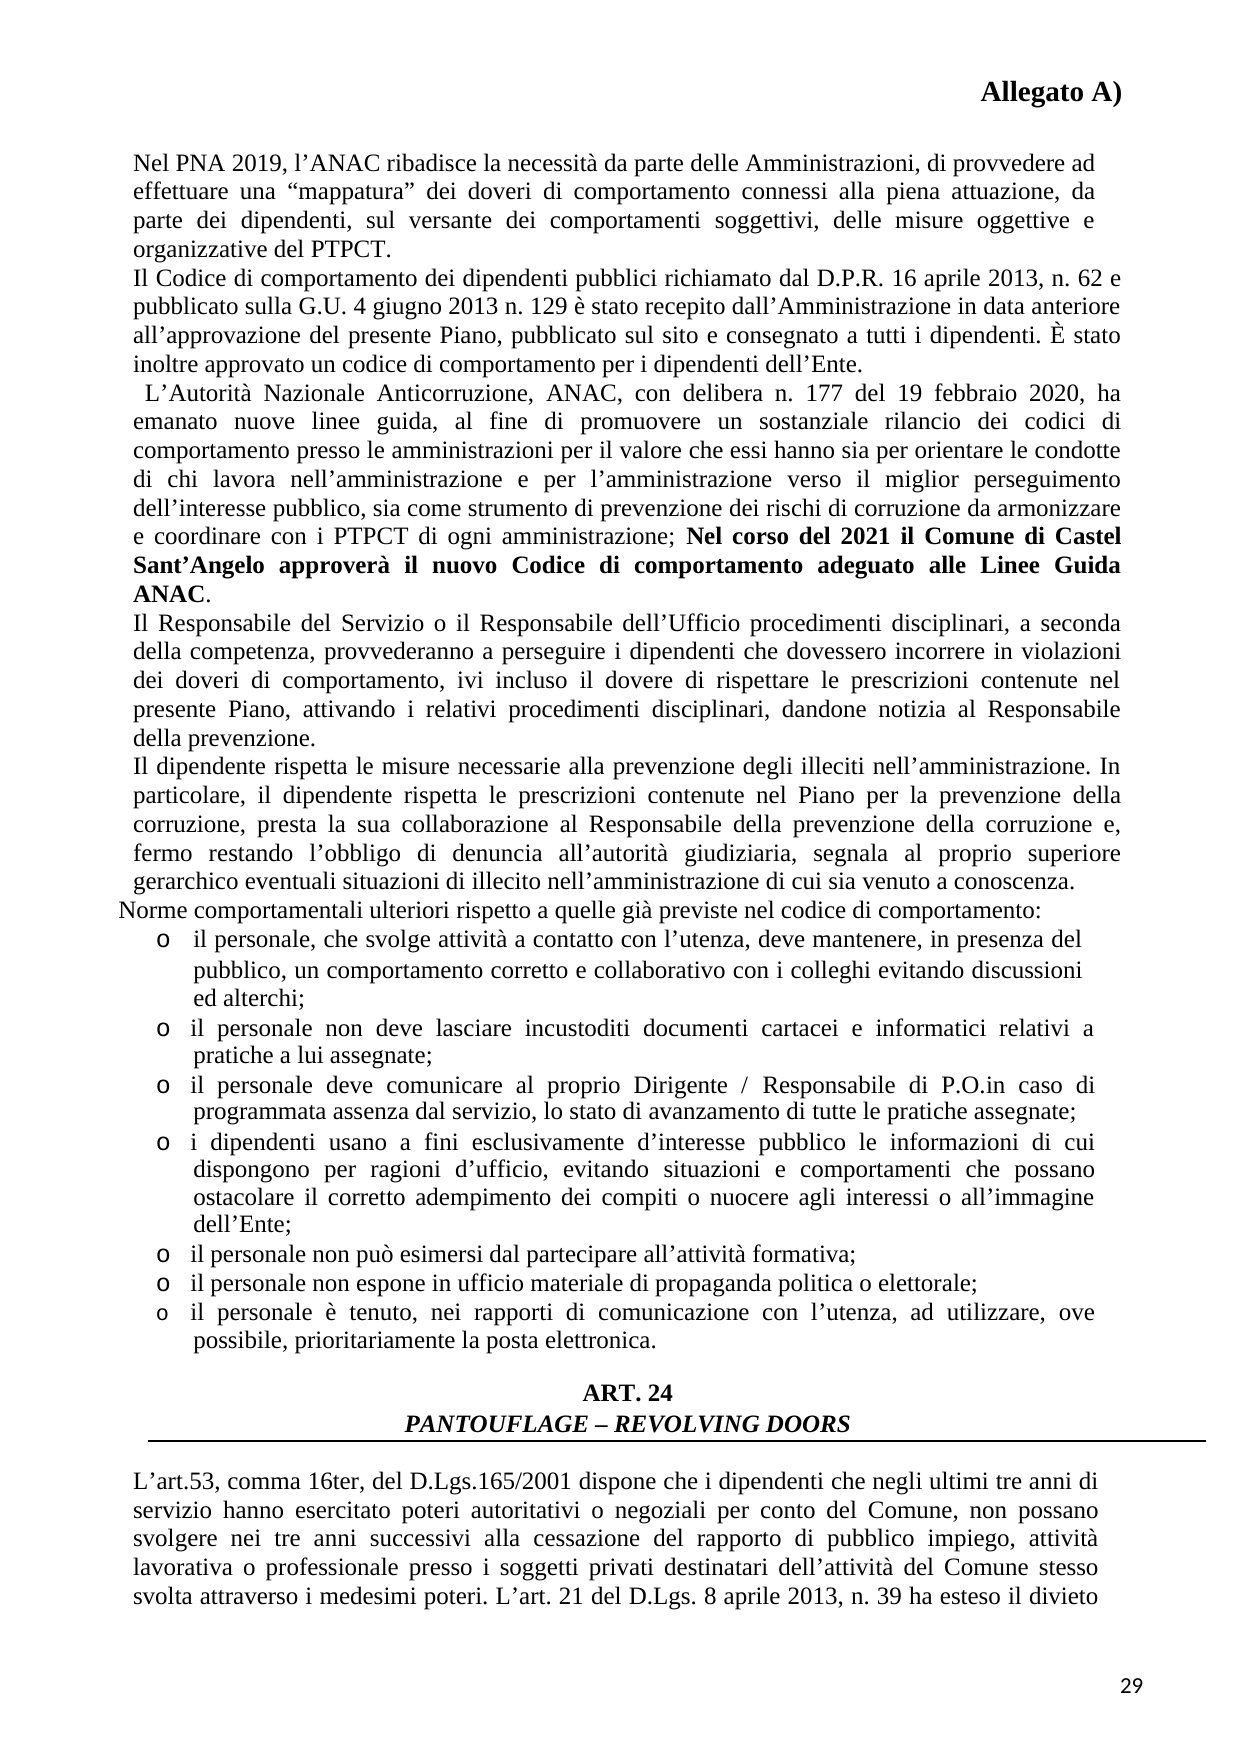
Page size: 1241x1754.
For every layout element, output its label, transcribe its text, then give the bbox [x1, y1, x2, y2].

text Il Responsabile del Servizio o il Responsabile dell’Ufficio procedimenti disciplinari, a seconda della competenza, provvederanno a perseguire i dipendenti che dovessero incorrere in violazioni dei doveri di comportamento, ivi incluso il dovere di rispettare le prescrizioni contenute nel presente Piano, attivando i relativi procedimenti disciplinari, dandone notizia al Responsabile della prevenzione. [133, 608, 1122, 751]
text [133, 1466, 1099, 1610]
list il personale è tenuto, nei rapporti di comunicazione con l’utenza, ad utilizzare, ove possibile, prioritariamente la posta elettronica. [156, 1298, 1096, 1354]
list il personale non espone in ufficio materiale di propaganda politica o elettorale; [156, 1268, 1122, 1297]
text L’Autorità Nazionale Anticorruzione, ANAC, con delibera n. 177 del 19 febbraio 2020, ha emanato nuove linee guida, al fine di promuovere un sostanziale rilancio dei codici di comportamento presso le amministrazioni per il valore che essi hanno sia per orientare le condotte di chi lavora nell’amministrazione e per l’amministrazione verso il miglior perseguimento dell’interesse pubblico, sia come strumento di prevenzione dei rischi di corruzione da armonizzare e coordinare con i PTPCT di ogni amministrazione; Nel corso del 2021 il Comune di Castel Sant’Angelo approverà il nuovo Codice di comportamento adeguato alle Linee Guida ANAC. [133, 378, 1122, 608]
list i dipendenti usano a fini esclusivamente d’interesse pubblico le informazioni di cui dispongono per ragioni d’ufficio, evitando situazioni e comportamenti che possano ostacolare il corretto adempimento dei compiti o nuocere agli interessi o all’immagine dell’Ente; [156, 1127, 1096, 1238]
list il personale deve comunicare al proprio Dirigente / Responsabile di P.O.in caso di programmata assenza dal servizio, lo stato di avanzamento di tutte le pratiche assegnate; [156, 1070, 1096, 1125]
list il personale non deve lasciare incustoditi documenti cartacei e informatici relativi a pratiche a lui assegnate; [156, 1014, 1096, 1068]
text Nel PNA 2019, l’ANAC ribadisce la necessità da parte delle Amministrazioni, di provvedere ad effettuare una “mappatura” dei doveri di comportamento connessi alla piena attuazione, da parte dei dipendenti, sul versante dei comportamenti soggettivi, delle misure oggettive e organizzative del PTPCT. [133, 148, 1096, 263]
text Il Codice di comportamento dei dipendenti pubblici richiamato dal D.P.R. 16 aprile 2013, n. 62 e pubblicato sulla G.U. 4 giugno 2013 n. 129 è stato recepito dall’Amministrazione in data anteriore all’approvazione del presente Piano, pubblicato sul sito e consegnato a tutti i dipendenti. È stato inoltre approvato un codice di comportamento per i dipendenti dell’Ente. [133, 263, 1122, 378]
text Norme comportamentali ulteriori rispetto a quelle già previste nel codice di comportamento: [118, 895, 1122, 924]
text ART. 24 [133, 1378, 1122, 1407]
text PANTOUFLAGE – REVOLVING DOORS [133, 1409, 1122, 1438]
list il personale, che svolge attività a contatto con l’utenza, deve mantenere, in presenza del pubblico, un comportamento corretto e collaborativo con i colleghi evitando discussioni ed alterchi; [156, 924, 1083, 1012]
list il personale non può esimersi dal partecipare all’attività formativa; [156, 1238, 1122, 1268]
text Il dipendente rispetta le misure necessarie alla prevenzione degli illeciti nell’amministrazione. In particolare, il dipendente rispetta le prescrizioni contenute nel Piano per la prevenzione della corruzione, presta la sua collaborazione al Responsabile della prevenzione della corruzione e, fermo restando l’obbligo di denuncia all’autorità giudiziaria, segnala al proprio superiore gerarchico eventuali situazioni di illecito nell’amministrazione di cui sia venuto a conoscenza. [133, 751, 1122, 895]
